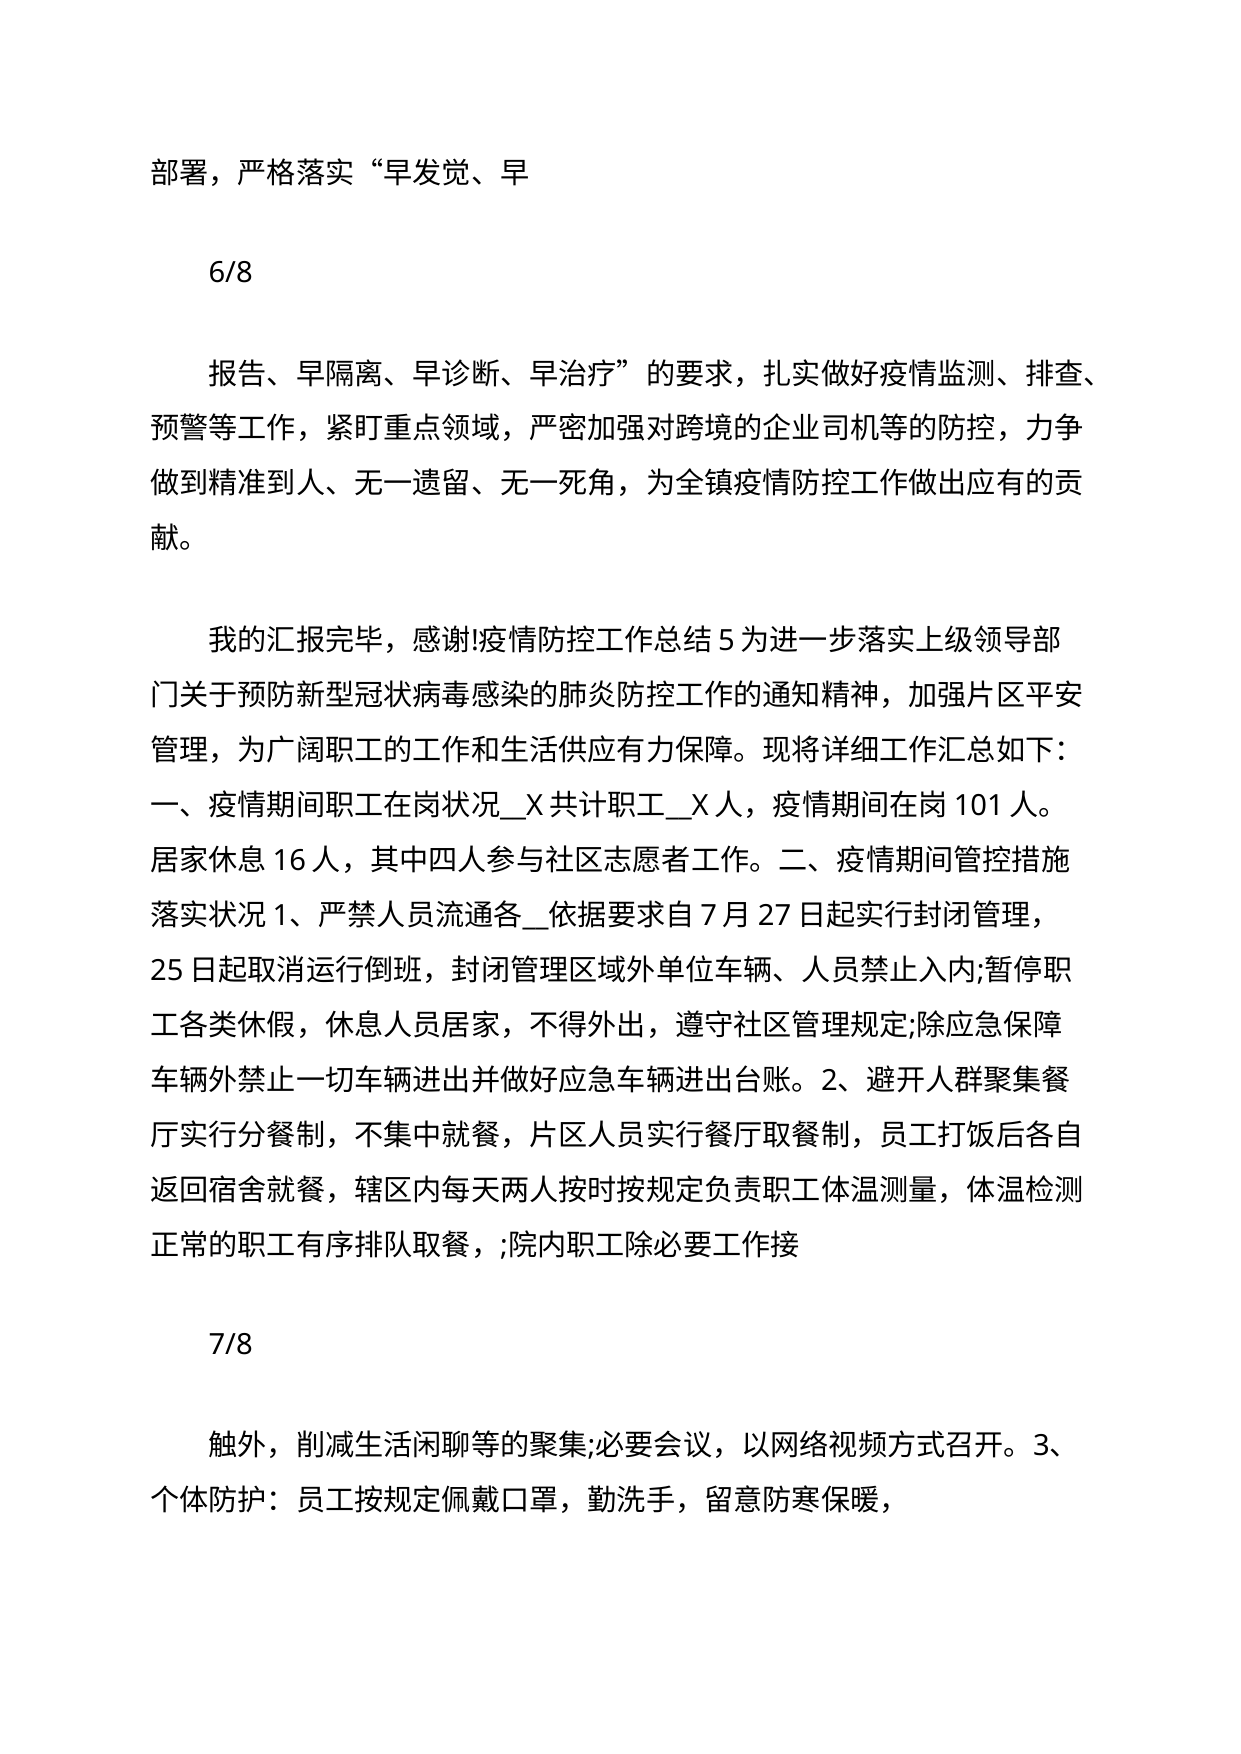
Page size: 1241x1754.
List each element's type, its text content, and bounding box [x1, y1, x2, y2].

text 报告、早隔离、早诊断、早治疗”的要求，扎实做好疫情监测、排查、预警等工作，紧盯重点领域，严密加强对跨境的企业司机等的防控，力争做到精准到人、无一遗留、无一死角，为全镇疫情防控工作做出应有的贡献。 [150, 350, 1090, 557]
text 7/8 [150, 1323, 1090, 1363]
text 6/8 [150, 252, 1090, 291]
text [150, 150, 1090, 192]
text 触外，削减生活闲聊等的聚集;必要会议，以网络视频方式召开。3、个体防护：员工按规定佩戴口罩，勤洗手，留意防寒保暖， [150, 1422, 1090, 1519]
text 我的汇报完毕，感谢!疫情防控工作总结5为进一步落实上级领导部门关于预防新型冠状病毒感染的肺炎防控工作的通知精神，加强片区平安管理，为广阔职工的工作和生活供应有力保障。现将详细工作汇总如下：一、疫情期间职工在岗状况__X共计职工__X人，疫情期间在岗101人。居家休息16人，其中四人参与社区志愿者工作。二、疫情期间管控措施落实状况1、严禁人员流通各__依据要求自7月27日起实行封闭管理，25日起取消运行倒班，封闭管理区域外单位车辆、人员禁止入内;暂停职工各类休假，休息人员居家，不得外出，遵守社区管理规定;除应急保障车辆外禁止一切车辆进出并做好应急车辆进出台账。2、避开人群聚集餐厅实行分餐制，不集中就餐，片区人员实行餐厅取餐制，员工打饭后各自返回宿舍就餐，辖区内每天两人按时按规定负责职工体温测量，体温检测正常的职工有序排队取餐，;院内职工除必要工作接 [150, 617, 1090, 1264]
